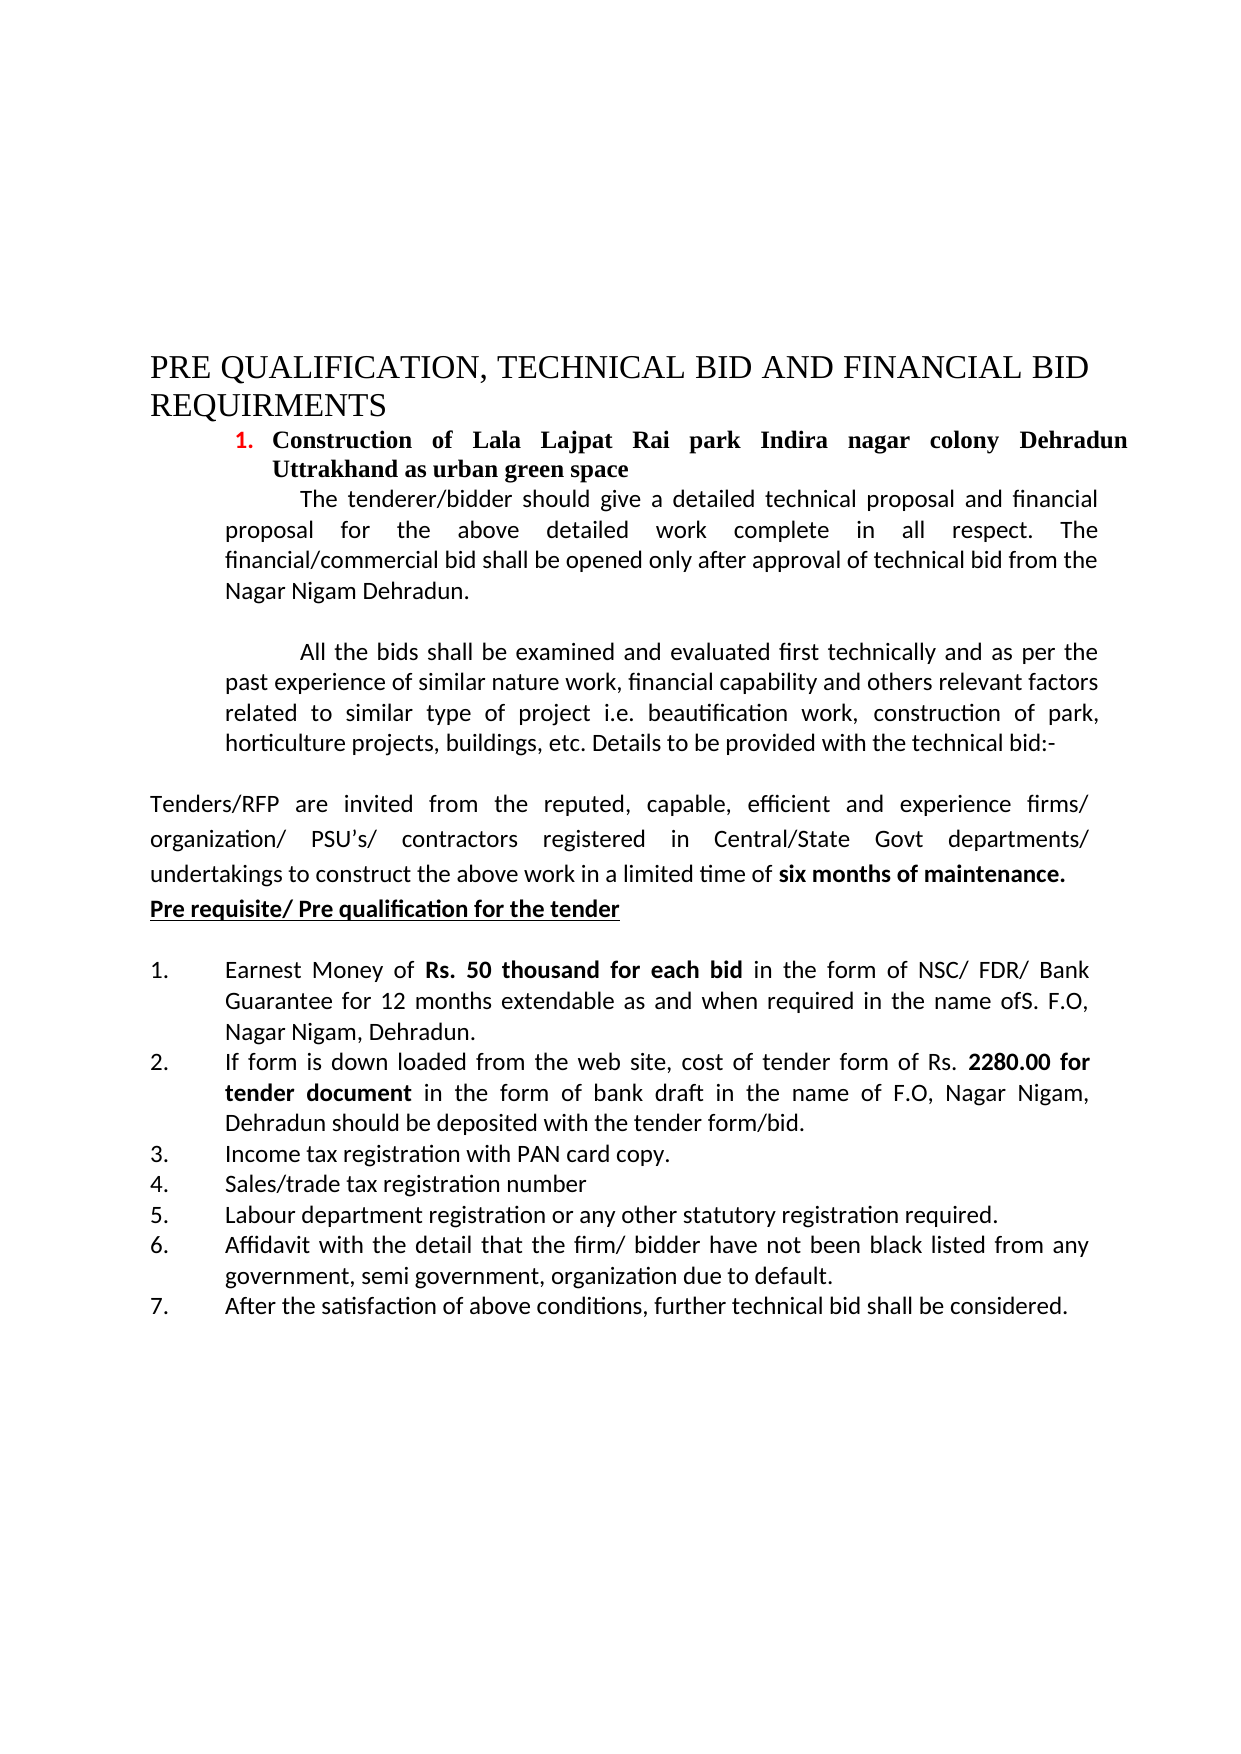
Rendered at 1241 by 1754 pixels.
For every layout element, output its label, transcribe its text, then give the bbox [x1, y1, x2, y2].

text 7. After the satisfaction of above conditions, further technical bid shall be considered. [150, 1290, 1090, 1321]
text Pre requisite/ Pre qualification for the tender [150, 893, 1090, 924]
text All the bids shall be examined and evaluated first technically and as per the past experience of similar nature work, financial capability and others relevant factors related to similar type of project i.e. beautification work, construction of park, horticulture projects, buildings, etc. Details to be provided with the technical bid:- [225, 636, 1099, 758]
text 3. Income tax registration with PAN card copy. [150, 1138, 1090, 1168]
text The tenderer/bidder should give a detailed technical proposal and financial proposal for the above detailed work complete in all respect. The financial/commercial bid shall be opened only after approval of technical bid from the Nagar Nigam Dehradun. [225, 483, 1099, 605]
text 6. Affidavit with the detail that the firm/ bidder have not been black listed from any government, semi government, organization due to default. [150, 1229, 1090, 1290]
text 4. Sales/trade tax registration number [150, 1168, 1090, 1199]
text Tenders/RFP are invited from the reputed, capable, efficient and experience firms/ organization/ PSU’s/ contractors registered in Central/State Govt departments/ undertakings to construct the above work in a limited time of six months of maintenance. [150, 788, 1090, 889]
text 2. If form is down loaded from the web site, cost of tender form of Rs. 2280.00 for tender document in the form of bank draft in the name of F.O, Nagar Nigam, Dehradun should be deposited with the tender form/bid. [150, 1046, 1090, 1138]
text 5. Labour department registration or any other statutory registration required. [150, 1199, 1090, 1229]
text PRE QUALIFICATION, TECHNICAL BID AND FINANCIAL BID REQUIRMENTS [150, 347, 1090, 424]
text 1. Earnest Money of Rs. 50 thousand for each bid in the form of NSC/ FDR/ Bank Guarantee for 12 months extendable as and when required in the name ofS. F.O, Nagar Nigam, Dehradun. [150, 954, 1090, 1046]
list Construction of Lala Lajpat Rai park Indira nagar colony Dehradun Uttrakhand as urban green space [234, 424, 1128, 483]
